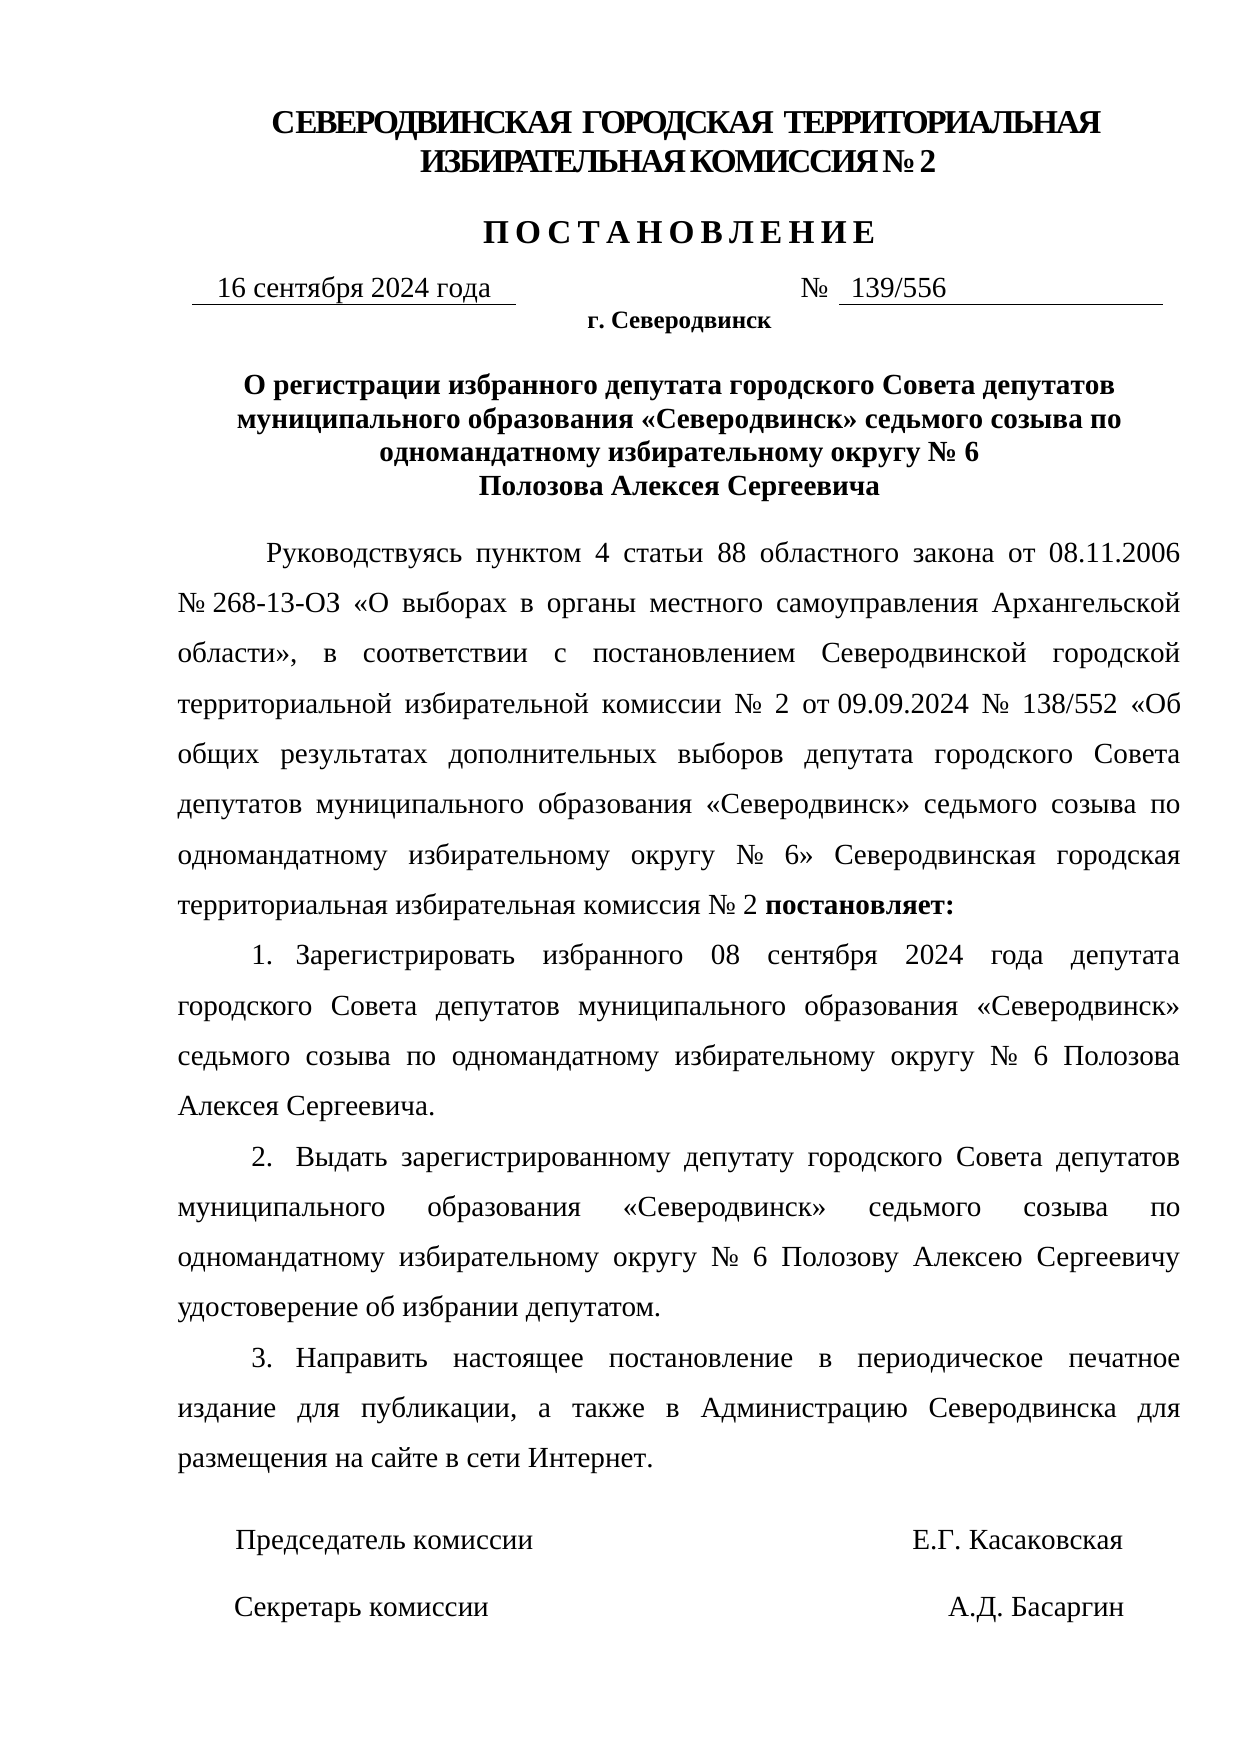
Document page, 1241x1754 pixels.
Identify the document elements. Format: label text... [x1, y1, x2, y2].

table_header № [516, 270, 839, 304]
subtitle CЕВЕРОДВИНСКАЯ ГОРОДСКАЯ ТЕРРИТОРИАЛЬНАЯ ИЗБИРАТЕЛЬНАЯ КОМИССИЯ № 2 [177, 103, 1181, 179]
text Секретарь комиссии А.Д. Басаргин [177, 1589, 1181, 1622]
text г. Северодвинск [177, 305, 1181, 334]
table_header 16 сентября 2024 года [192, 270, 516, 304]
table_header О регистрации избранного депутата городского Совета депутатов муниципального образования «Северодвинск» седьмого созыва по одномандатному избирательному округу № 6 Полозова Алексея Сергеевича [166, 367, 1192, 501]
text ПОСТАНОВЛЕНИЕ [177, 213, 1181, 251]
table_header 139/556 [839, 270, 1163, 304]
table_header Руководствуясь пунктом 4 статьи 88 областного закона от 08.11.2006 № 268-13-ОЗ «О выборах в органы местного самоуправления Архангельской области», в соответствии с постановлением Северодвинской городской территориальной избирательной комиссии № 2 от 09.09.2024 № 138/552 «Об общих результатах дополнительных выборов депутата городского Совета депутатов муниципального образования «Северодвинск» седьмого созыва по одномандатному избирательному округу № 6» Северодвинская городская территориальная избирательная комиссия № 2 постановляет: Зарегистрировать избранного 08 сентября 2024 года депутата городского Совета депутатов муниципального образования «Северодвинск» седьмого созыва по одномандатному избирательному округу № 6 Полозова Алексея Сергеевича. Выдать зарегистрированному депутату городского Совета депутатов муниципального образования «Северодвинск» седьмого созыва по одномандатному избирательному округу № 6 Полозову Алексею Сергеевичу удостоверение об избрании депутатом. Направить настоящее постановление в периодическое печатное издание для публикации, а также в Администрацию Северодвинска для размещения на сайте в сети Интернет. [166, 535, 1192, 1488]
text Председатель комиссии Е.Г. Касаковская [177, 1522, 1181, 1555]
